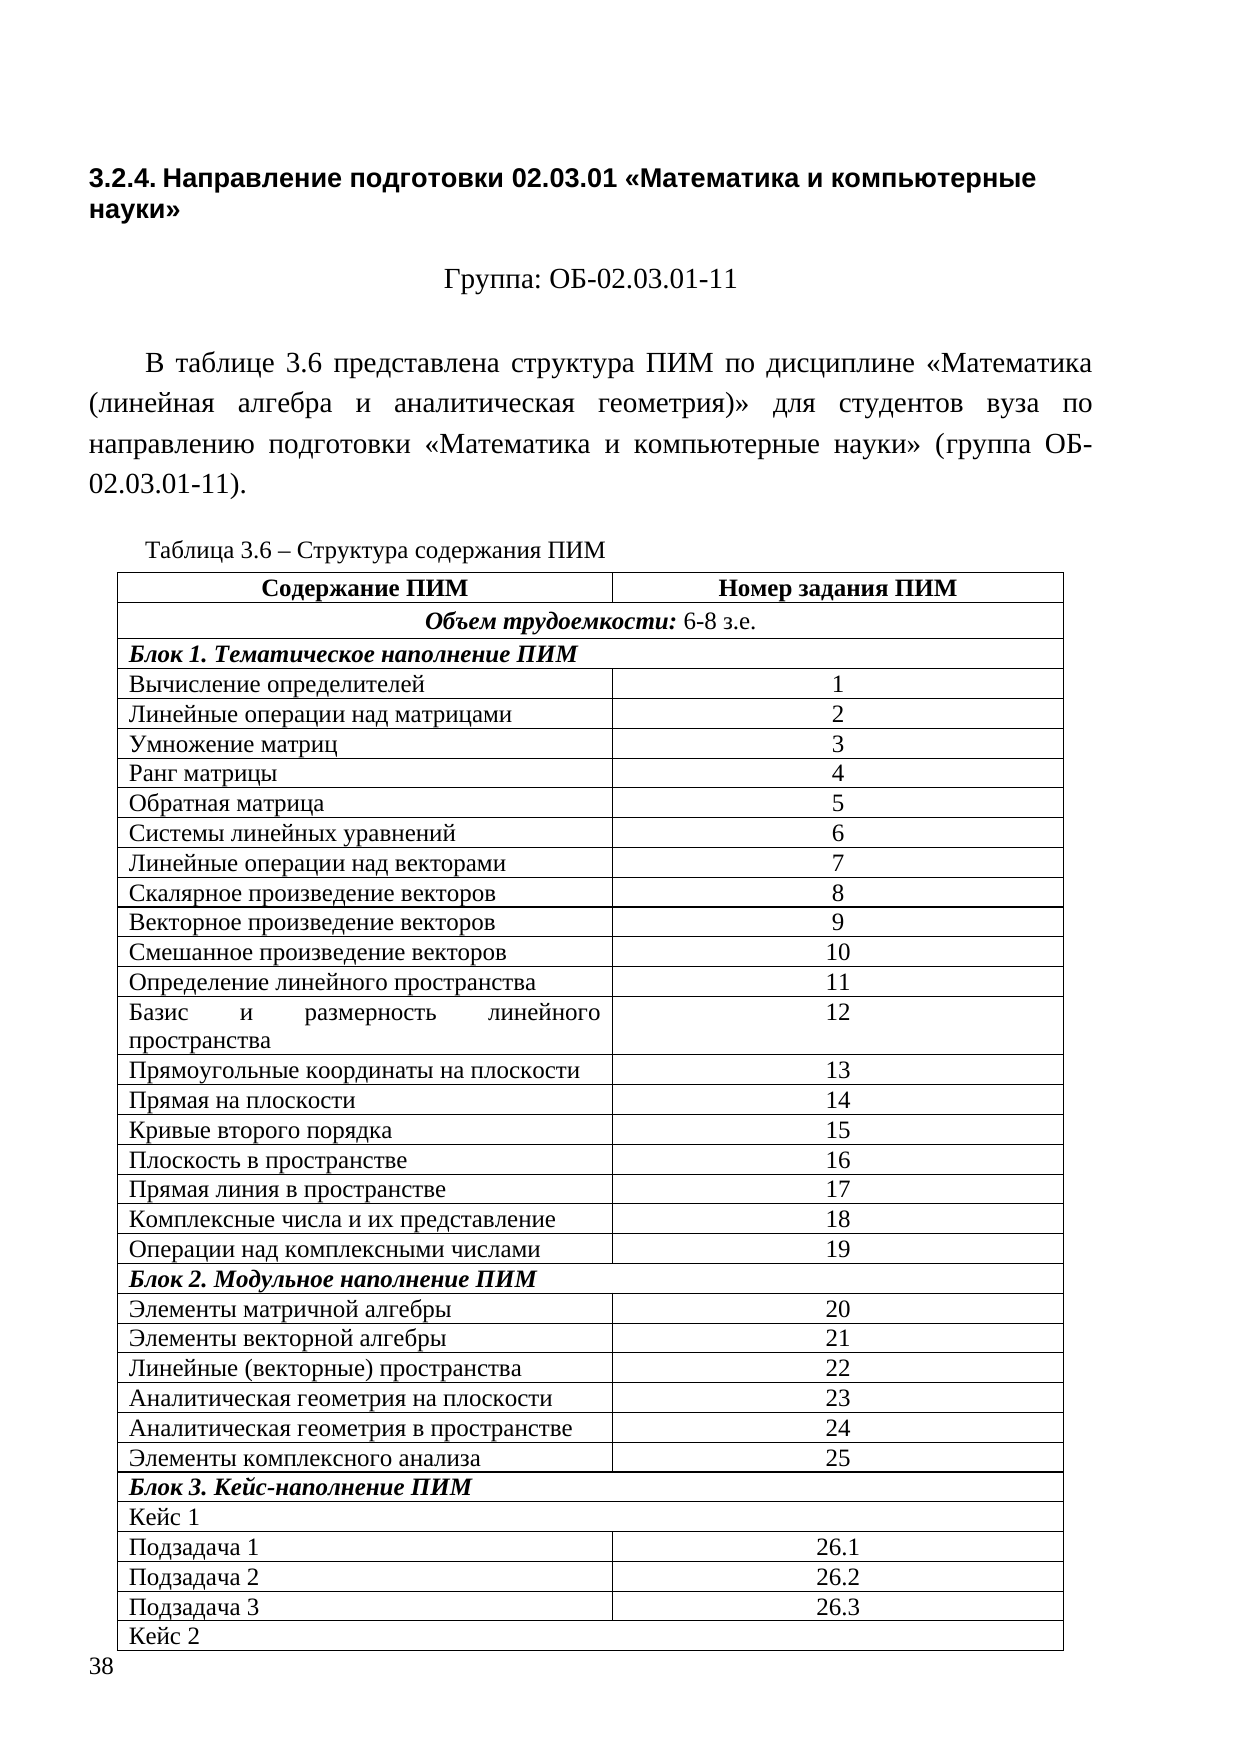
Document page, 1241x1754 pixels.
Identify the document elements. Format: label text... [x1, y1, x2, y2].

table_cell 25 [613, 1443, 1063, 1471]
table_cell 5 [613, 788, 1063, 817]
table_cell Скалярное произведение векторов [118, 878, 612, 906]
table_cell Линейные операции над векторами [118, 848, 612, 877]
table_cell Базис и размерность линейного пространства [118, 997, 612, 1054]
text Группа: ОБ-02.03.01-11 [89, 262, 1092, 295]
table_cell 26.1 [613, 1532, 1063, 1561]
table_cell Линейные операции над матрицами [118, 699, 612, 728]
table_cell 20 [613, 1294, 1063, 1322]
table_cell 13 [613, 1055, 1063, 1084]
table_cell 26.3 [613, 1592, 1063, 1620]
table_cell 12 [613, 997, 1063, 1054]
table_cell Подзадача 1 [118, 1532, 612, 1561]
table_cell Линейные (векторные) пространства [118, 1353, 612, 1382]
table_cell 17 [613, 1175, 1063, 1203]
table_cell 19 [613, 1234, 1063, 1263]
table_cell 9 [613, 908, 1063, 936]
text В таблице 3.6 представлена структура ПИМ по дисциплине «Математика (линейная алгебра и аналитическая геометрия)» для студентов вуза по направлению подготовки «Математика и компьютерные науки» (группа ОБ-02.03.01-11). [89, 345, 1092, 499]
table_cell 24 [613, 1413, 1063, 1442]
table_cell Прямоугольные координаты на плоскости [118, 1055, 612, 1084]
table_cell Элементы матричной алгебры [118, 1294, 612, 1322]
table_cell 2 [613, 699, 1063, 728]
table_cell 16 [613, 1145, 1063, 1173]
table_cell 15 [613, 1115, 1063, 1144]
table_cell Прямая линия в пространстве [118, 1175, 612, 1203]
table_cell Комплексные числа и их представление [118, 1204, 612, 1233]
table_cell Обратная матрица [118, 788, 612, 817]
table_cell Аналитическая геометрия на плоскости [118, 1383, 612, 1412]
table_cell Объем трудоемкости: 6-8 з.е. [118, 603, 1063, 638]
table_cell Плоскость в пространстве [118, 1145, 612, 1173]
table_cell 8 [613, 878, 1063, 906]
table_header Содержание ПИМ [118, 573, 612, 602]
table_cell Ранг матрицы [118, 759, 612, 787]
table_cell 18 [613, 1204, 1063, 1233]
table_cell Кейс 2 [118, 1621, 1063, 1650]
text Таблица 3.6 – Структура содержания ПИМ [89, 535, 1092, 564]
table_cell Вычисление определителей [118, 669, 612, 698]
table_cell 11 [613, 967, 1063, 996]
table_cell 4 [613, 759, 1063, 787]
table_cell Кривые второго порядка [118, 1115, 612, 1144]
table_cell Подзадача 3 [118, 1592, 612, 1620]
table_cell Блок 1. Тематическое наполнение ПИМ [118, 639, 1063, 668]
table_cell 14 [613, 1085, 1063, 1114]
table_cell Умножение матриц [118, 729, 612, 757]
table_cell Блок 2. Модульное наполнение ПИМ [118, 1264, 1063, 1293]
table_cell Блок 3. Кейс-наполнение ПИМ [118, 1473, 1063, 1501]
table_cell 7 [613, 848, 1063, 877]
table_cell 26.2 [613, 1562, 1063, 1591]
table_cell Элементы комплексного анализа [118, 1443, 612, 1471]
table_cell Аналитическая геометрия в пространстве [118, 1413, 612, 1442]
table_cell Операции над комплексными числами [118, 1234, 612, 1263]
text Направление подготовки 02.03.01 «Математика и компьютерные науки» [89, 162, 1092, 224]
table_cell Смешанное произведение векторов [118, 937, 612, 966]
table_cell 6 [613, 818, 1063, 847]
table_cell 22 [613, 1353, 1063, 1382]
table_cell Определение линейного пространства [118, 967, 612, 996]
table_cell 23 [613, 1383, 1063, 1412]
table_cell Прямая на плоскости [118, 1085, 612, 1114]
table_cell Элементы векторной алгебры [118, 1324, 612, 1352]
table_cell 1 [613, 669, 1063, 698]
table_cell Системы линейных уравнений [118, 818, 612, 847]
table_header Номер задания ПИМ [613, 573, 1063, 602]
table_cell 21 [613, 1324, 1063, 1352]
table_cell 10 [613, 937, 1063, 966]
table_cell Подзадача 2 [118, 1562, 612, 1591]
table_cell Кейс 1 [118, 1502, 1063, 1531]
table_cell Векторное произведение векторов [118, 908, 612, 936]
table_cell 3 [613, 729, 1063, 757]
